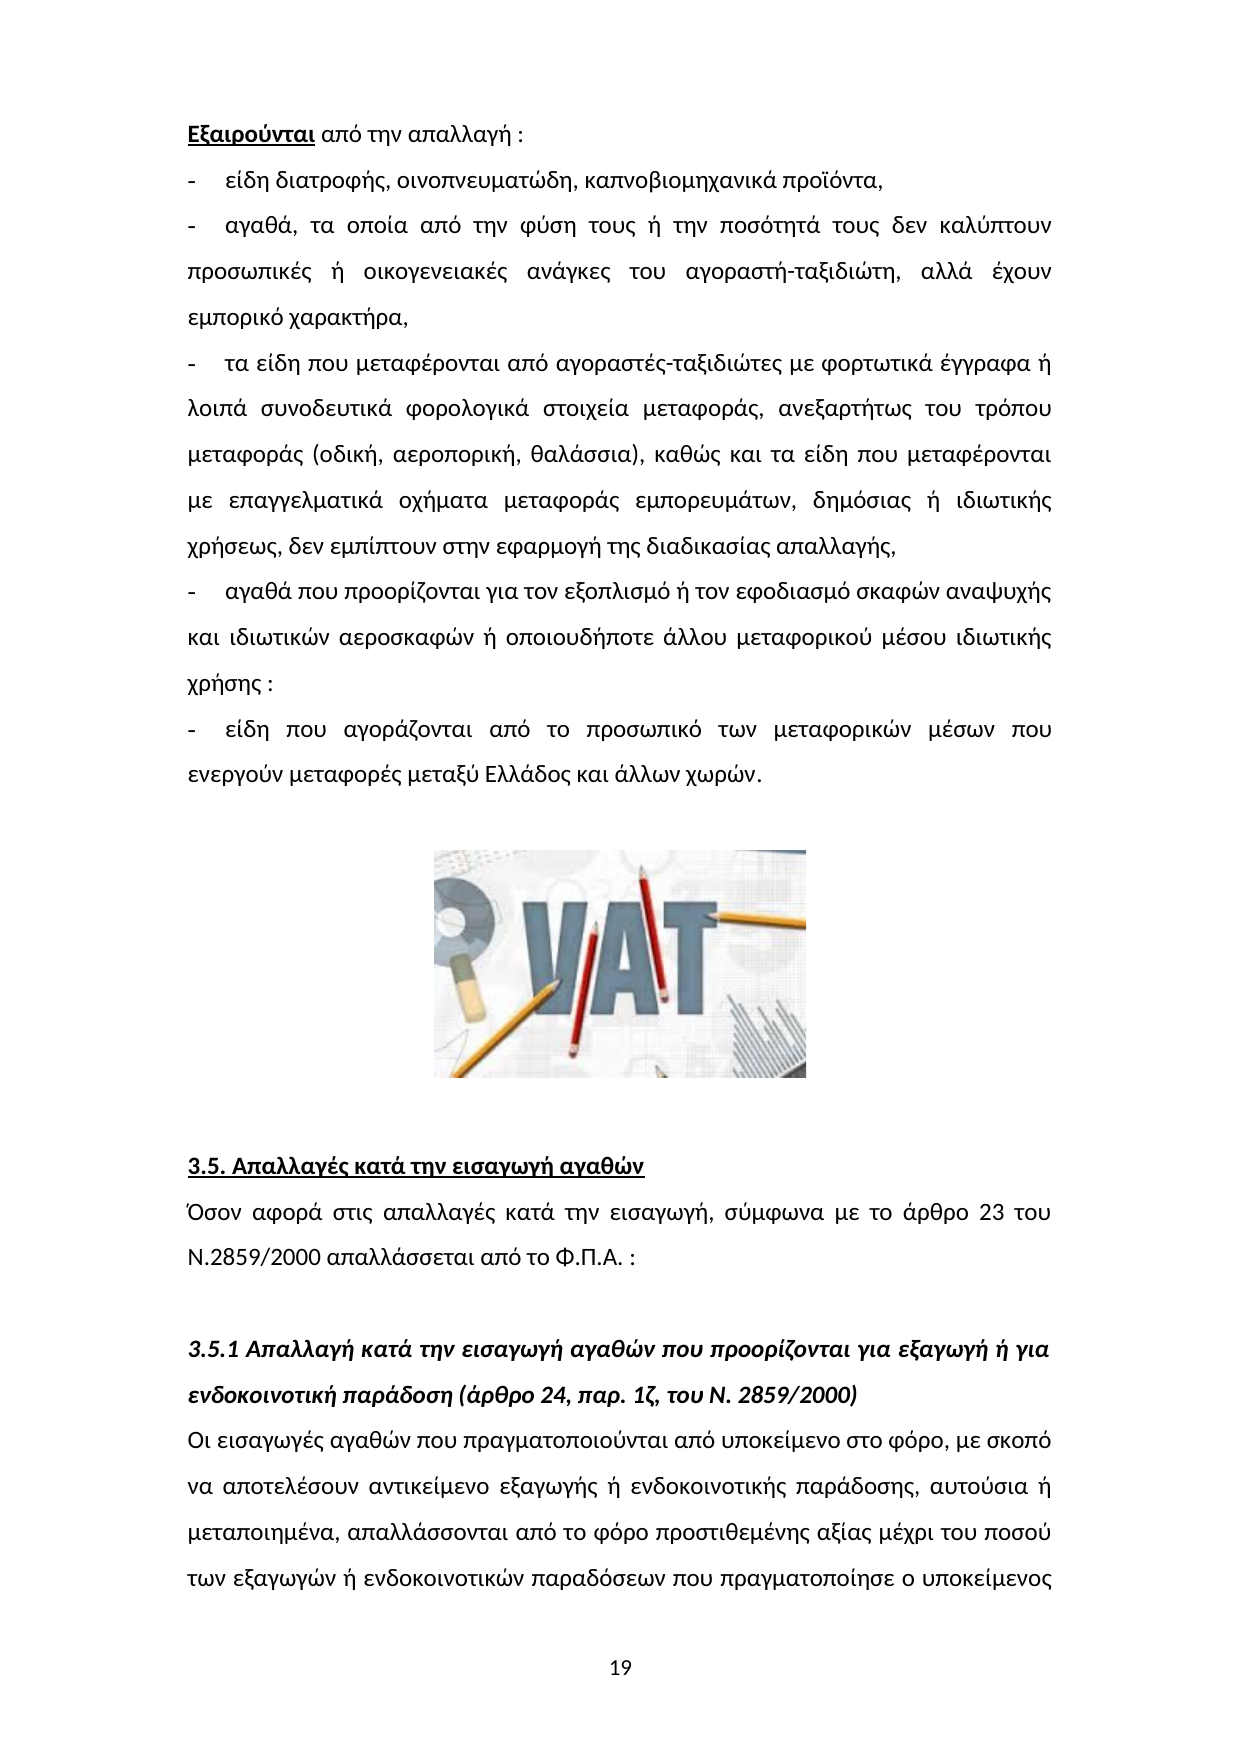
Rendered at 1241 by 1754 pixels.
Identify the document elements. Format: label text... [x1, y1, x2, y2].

text Όσον αφορά στις απαλλαγές κατά την εισαγωγή, σύμφωνα με το άρθρο 23 του Ν.2859/2000 απαλλάσσεται από το Φ.Π.Α. : [187, 1196, 1053, 1272]
picture [434, 850, 807, 1078]
list είδη που αγοράζονται από το προσωπικό των μεταφορικών μέσων που ενεργούν μεταφορές μεταξύ Ελλάδος και άλλων χωρών. [187, 713, 1053, 789]
list είδη διατροφής, οινοπνευματώδη, καπνοβιομηχανικά προϊόντα, [187, 164, 1053, 194]
text 3.5.1 Απαλλαγή κατά την εισαγωγή αγαθών που προορίζονται για εξαγωγή ή για ενδοκοινοτική παράδοση (άρθρο 24, παρ. 1ζ, του Ν. 2859/2000) [187, 1333, 1053, 1409]
list τα είδη που μεταφέρονται από αγοραστές-ταξιδιώτες με φορτωτικά έγγραφα ή λοιπά συνοδευτικά φορολογικά στοιχεία μεταφοράς, ανεξαρτήτως του τρόπου μεταφοράς (οδική, αεροπορική, θαλάσσια), καθώς και τα είδη που μεταφέρονται με επαγγελματικά οχήματα μεταφοράς εμπορευμάτων, δημόσιας ή ιδιωτικής χρήσεως, δεν εμπίπτουν στην εφαρμογή της διαδικασίας απαλλαγής, [187, 347, 1053, 560]
subtitle 3.5. Απαλλαγές κατά την εισαγωγή αγαθών [187, 1150, 1053, 1181]
text Εξαιρούνται από την απαλλαγή : [187, 118, 1053, 149]
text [187, 1424, 1053, 1592]
list αγαθά, τα οποία από την φύση τους ή την ποσότητά τους δεν καλύπτουν προσωπικές ή οικογενειακές ανάγκες του αγοραστή-ταξιδιώτη, αλλά έχουν εμπορικό χαρακτήρα, [187, 210, 1053, 332]
list αγαθά που προορίζονται για τον εξοπλισμό ή τον εφοδιασμό σκαφών αναψυχής και ιδιωτικών αεροσκαφών ή οποιουδήποτε άλλου μεταφορικού μέσου ιδιωτικής χρήσης : [187, 576, 1053, 697]
